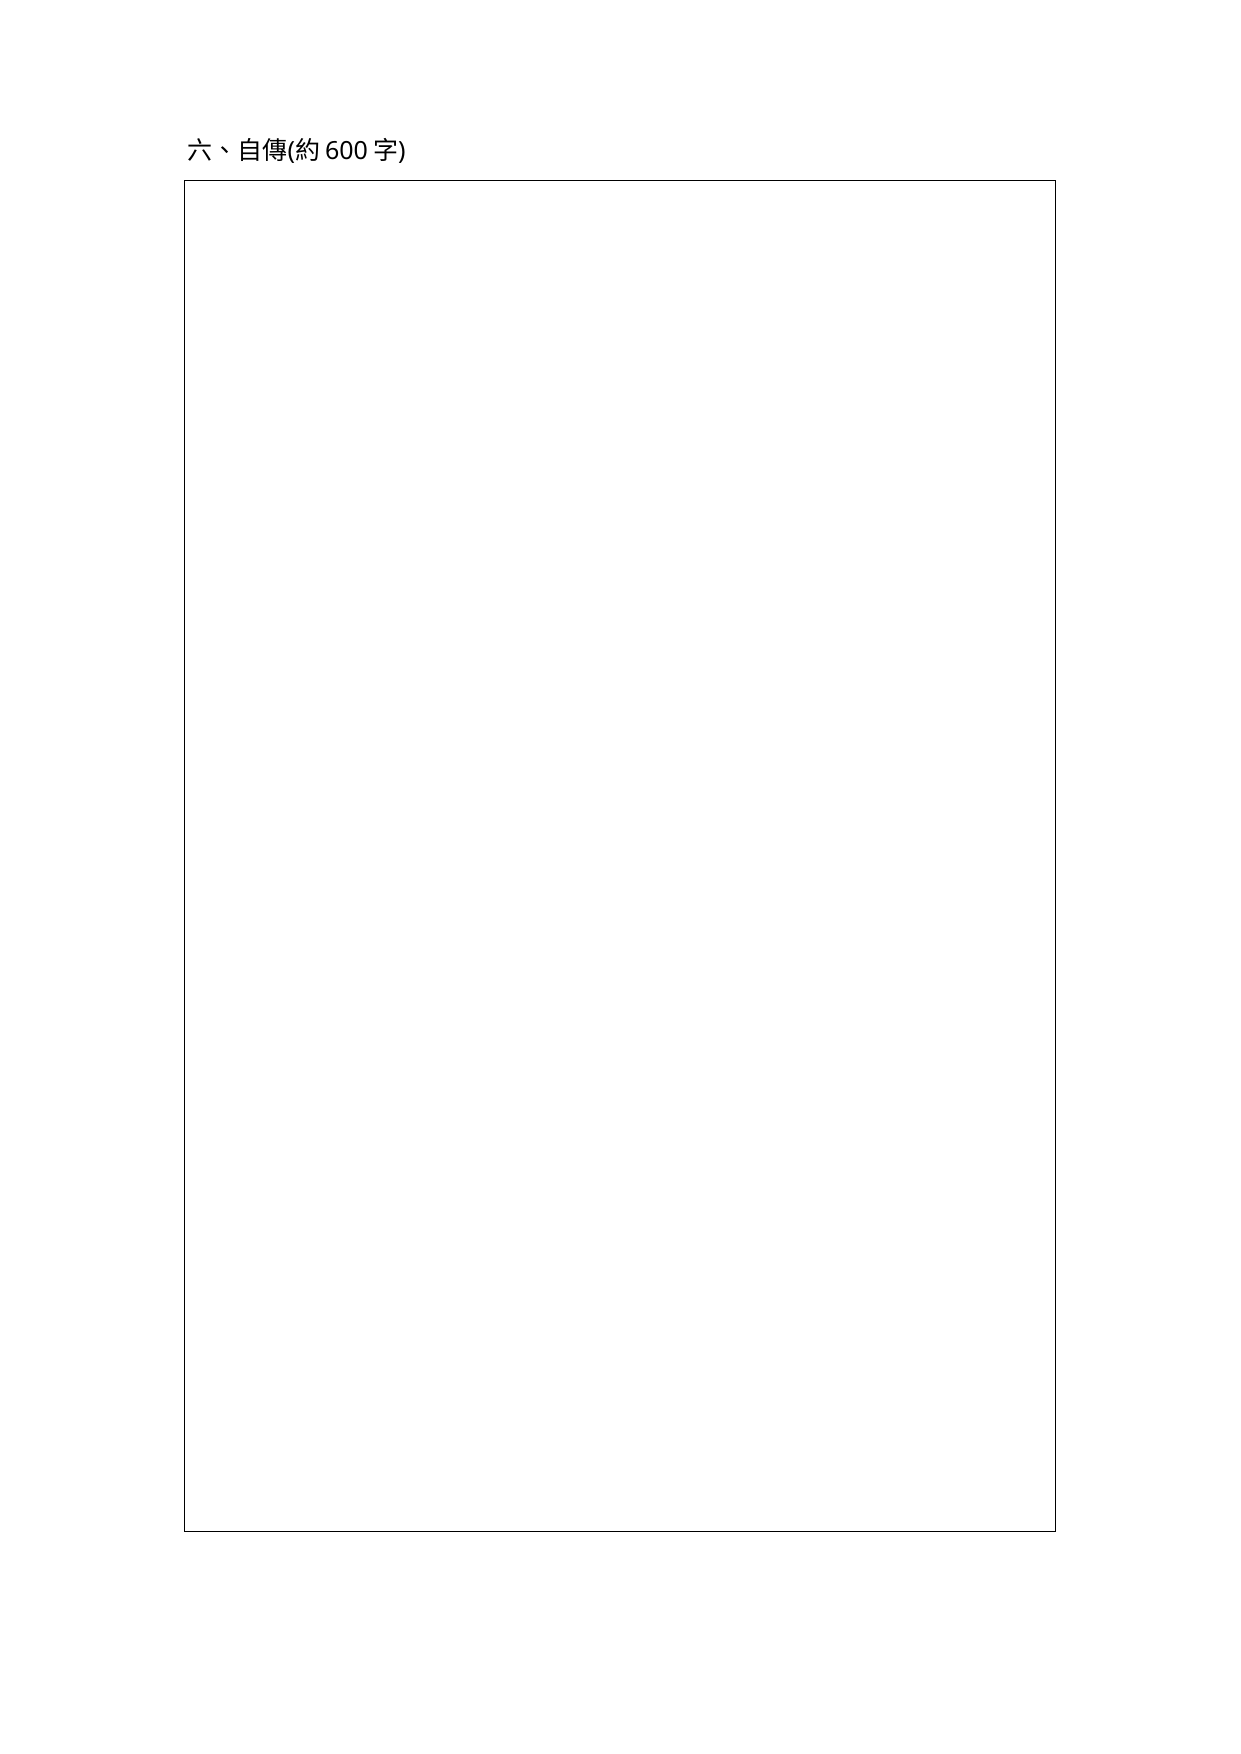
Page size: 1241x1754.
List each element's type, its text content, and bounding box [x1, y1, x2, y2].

table_header [185, 181, 1055, 1531]
text 六、自傳(約600字) [187, 130, 1053, 168]
